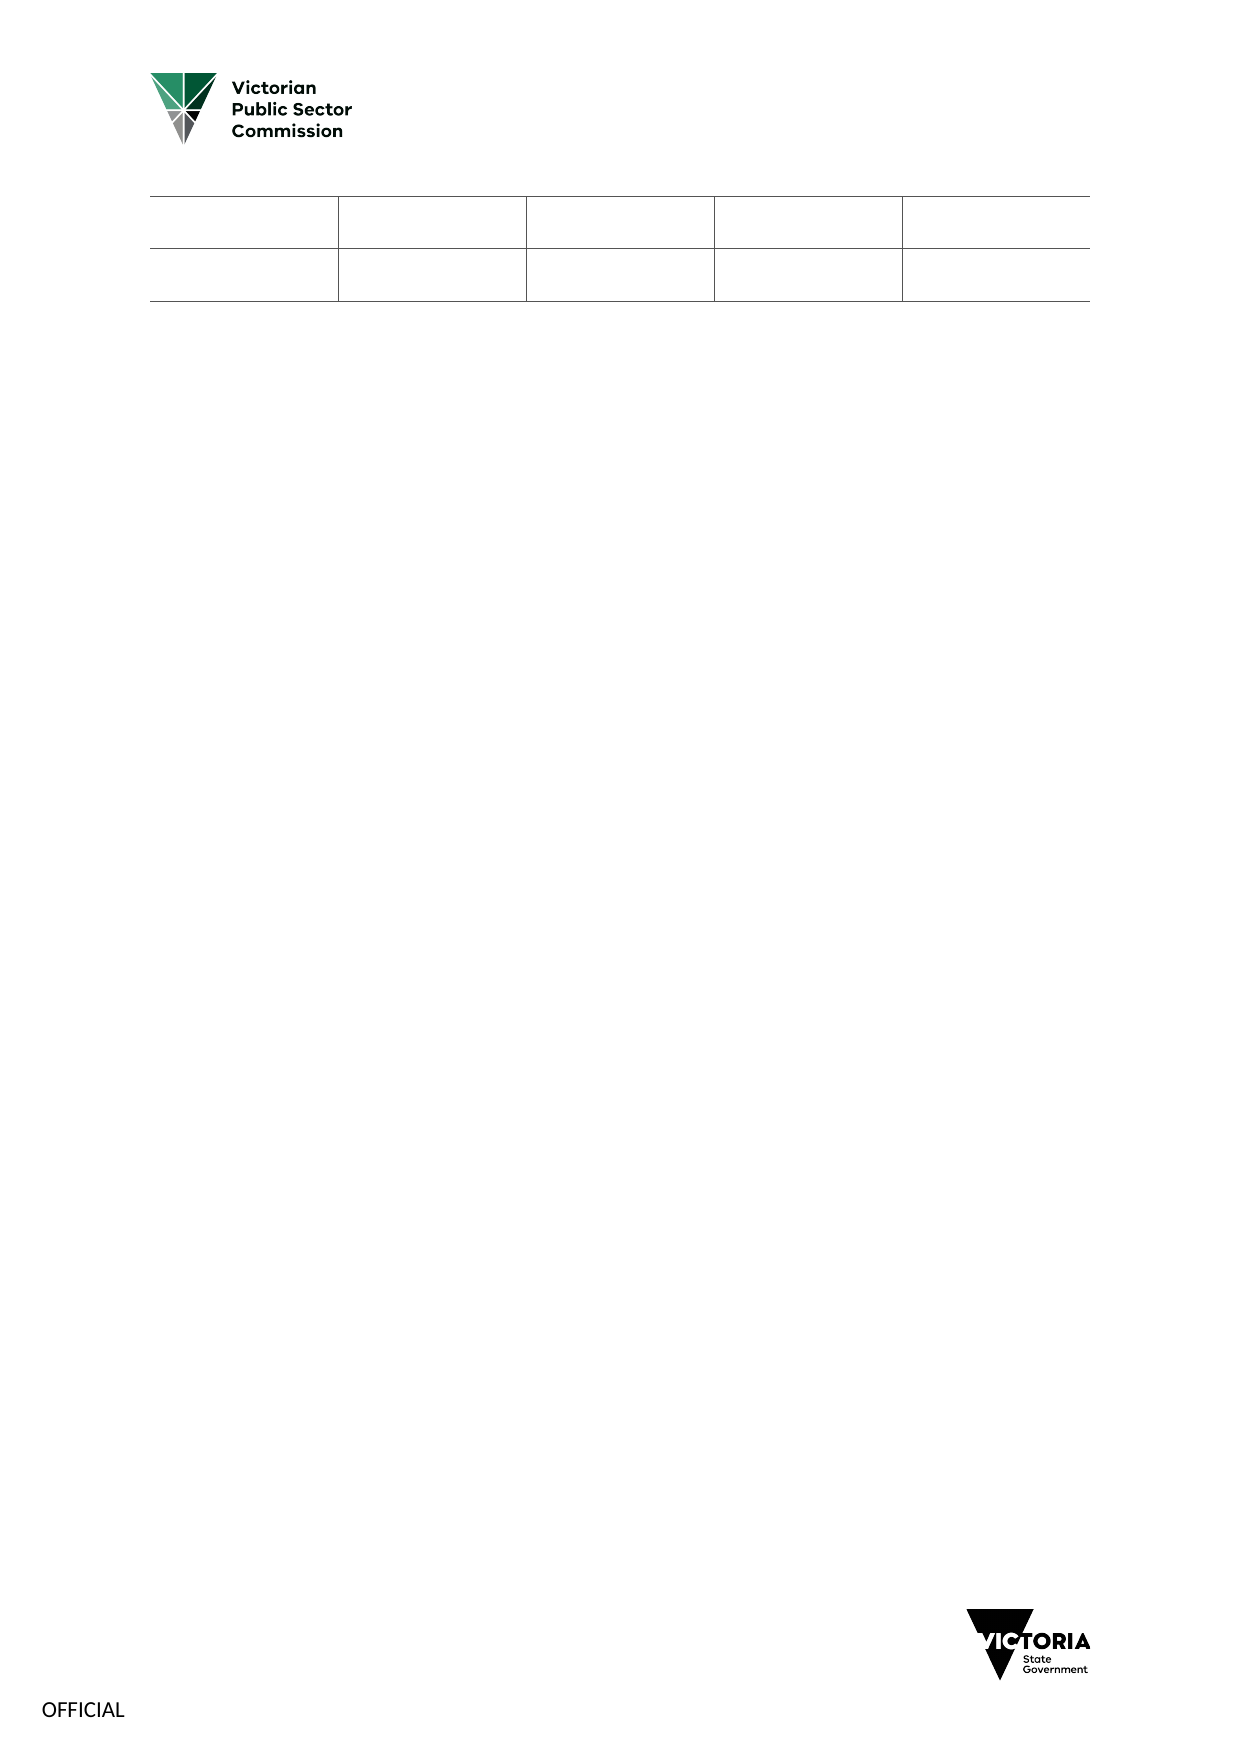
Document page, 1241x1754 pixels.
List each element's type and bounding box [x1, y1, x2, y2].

table_cell [150, 249, 338, 301]
table_cell [527, 249, 714, 301]
table_cell [339, 249, 526, 301]
table_cell [715, 197, 902, 248]
table_cell [339, 197, 526, 248]
picture [966, 1609, 1091, 1681]
picture [150, 73, 352, 145]
table_cell [527, 197, 714, 248]
table_cell [903, 249, 1090, 301]
table_cell [150, 197, 338, 248]
table_cell [903, 197, 1090, 248]
table_cell [715, 249, 902, 301]
